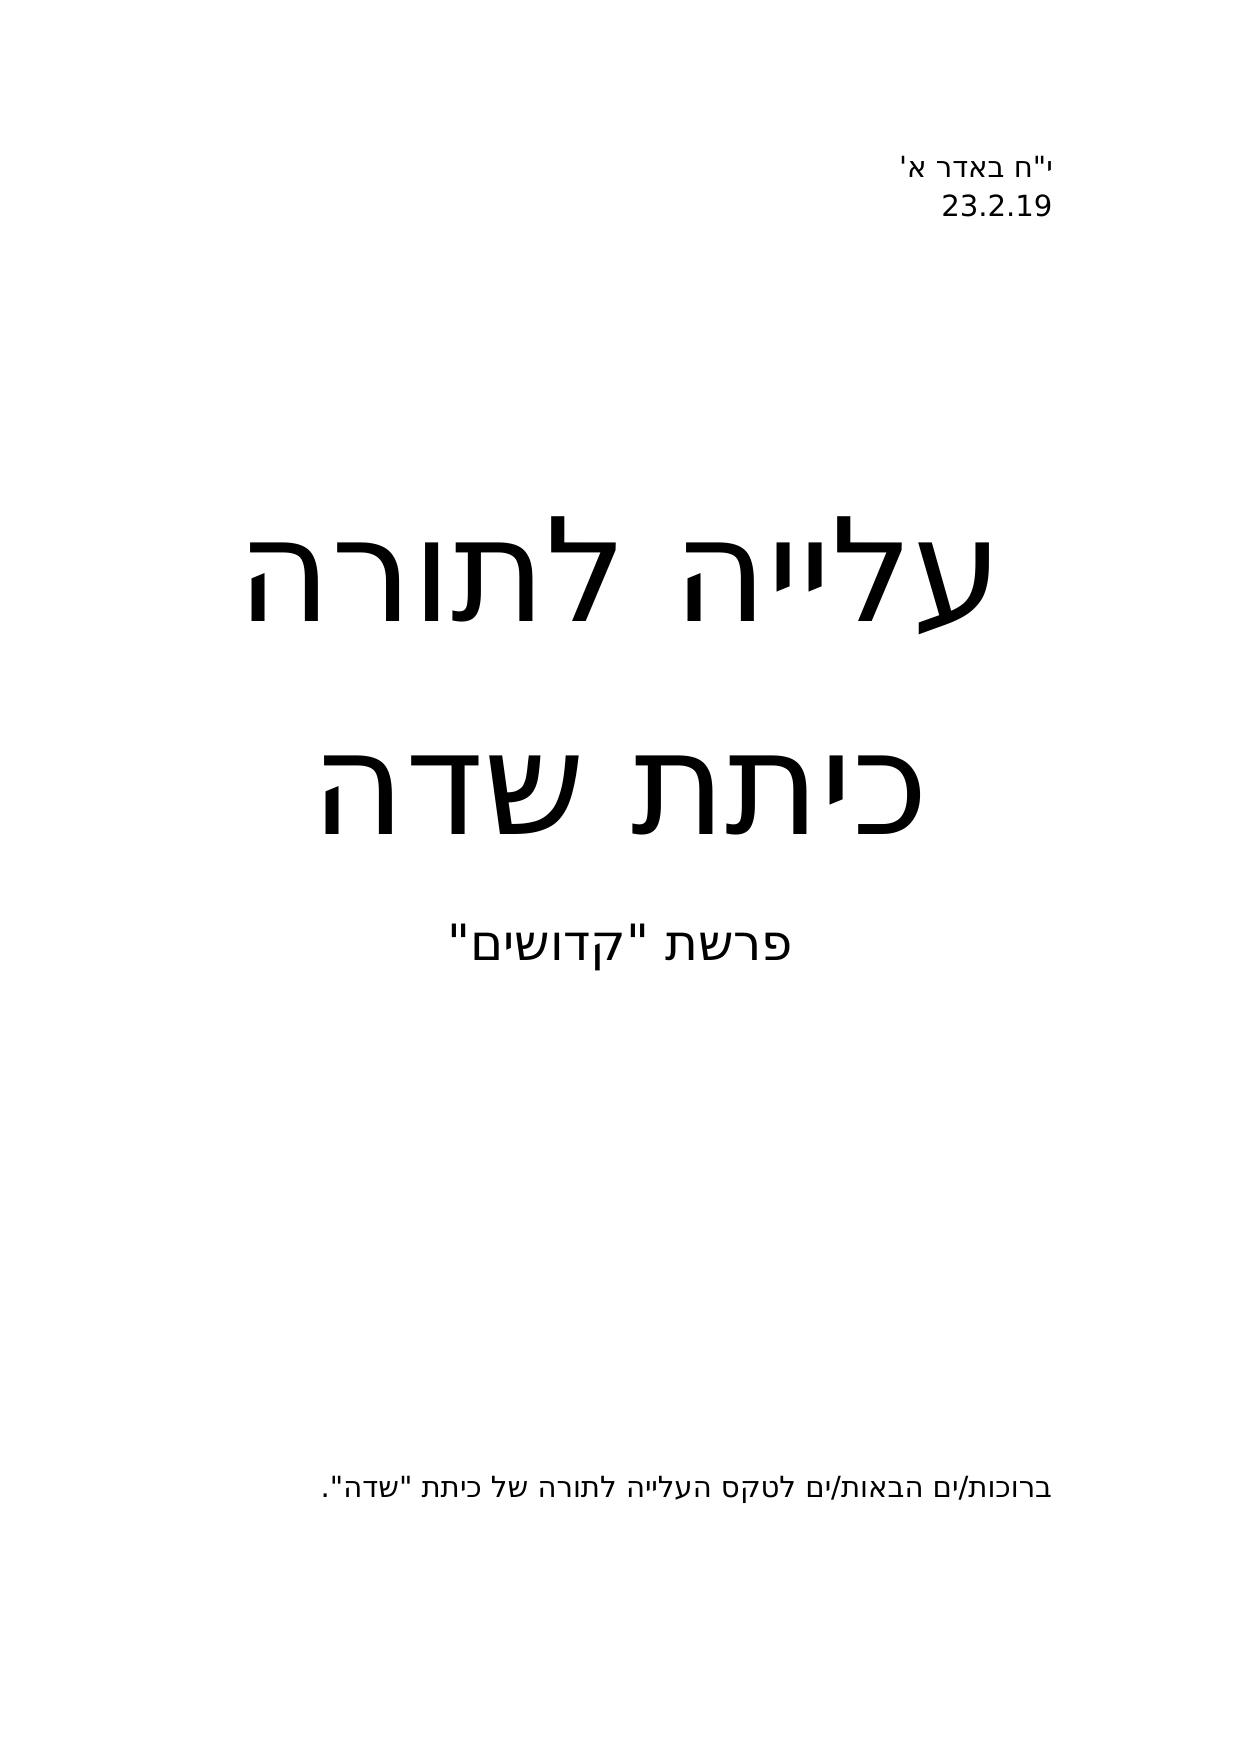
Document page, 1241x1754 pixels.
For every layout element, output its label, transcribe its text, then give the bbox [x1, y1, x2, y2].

text פרשת "קדושים" [187, 914, 1053, 972]
text ברוכות/ים הבאות/ים לטקס העלייה לתורה של כיתת "שדה". [187, 1470, 1053, 1504]
text כיתת שדה [187, 701, 1053, 868]
text י"ח באדר א' 23.2.19 [187, 150, 1053, 223]
text עלייה לתורה [187, 487, 1053, 655]
